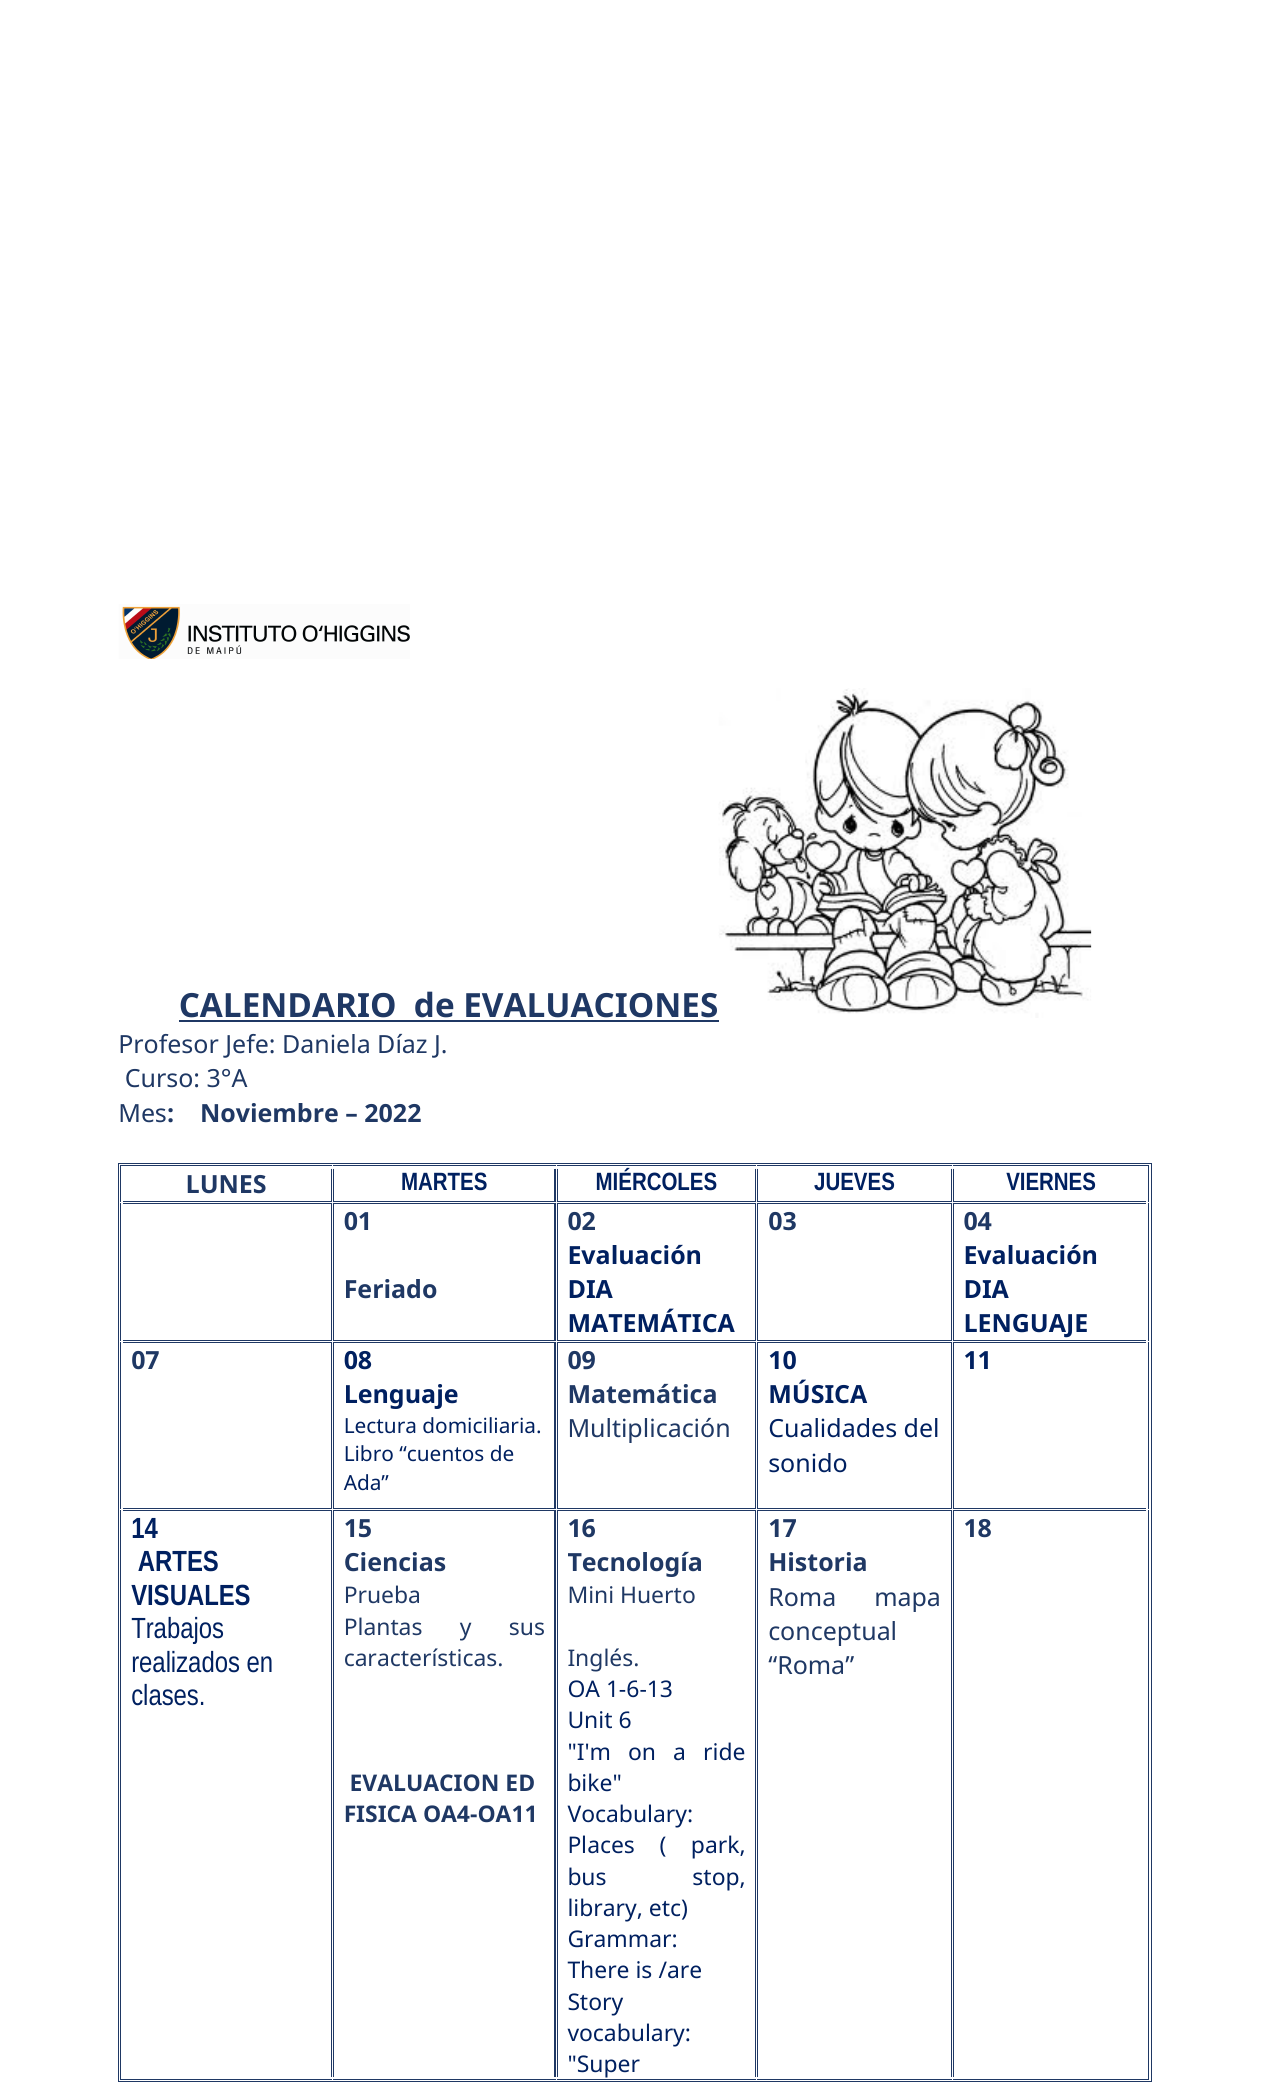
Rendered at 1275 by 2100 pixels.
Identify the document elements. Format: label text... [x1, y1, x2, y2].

table_cell 01 Feriado [334, 1204, 554, 1340]
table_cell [556, 1508, 757, 2079]
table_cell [120, 1508, 332, 2079]
table_cell 02 Evaluación DIA MATEMÁTICA [558, 1204, 755, 1340]
text Profesor Jefe: Daniela Díaz J. [118, 1027, 1152, 1061]
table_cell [757, 1511, 952, 2079]
text Curso: 3°A [118, 1061, 1152, 1095]
text Mes: Noviembre – 2022 [118, 1095, 1152, 1129]
table_header MARTES [332, 1166, 556, 1201]
table_header MIÉRCOLES [556, 1164, 757, 1201]
table_cell 10 MÚSICA Cualidades del sonido [758, 1343, 951, 1508]
table_cell 18 [952, 1508, 1150, 2079]
table_cell 04 Evaluación DIA LENGUAJE [954, 1201, 1148, 1340]
table_cell 08 Lenguaje Lectura domiciliaria. Libro “cuentos de Ada” [334, 1343, 554, 1508]
picture [718, 688, 1092, 1018]
picture [118, 604, 410, 659]
table_cell 07 [120, 1340, 332, 1508]
table_header VIERNES [952, 1166, 1148, 1201]
table_cell [121, 1201, 331, 1340]
table_header JUEVES [757, 1166, 952, 1201]
table_cell 03 [758, 1204, 951, 1340]
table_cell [332, 1511, 556, 2079]
table_header LUNES [121, 1166, 332, 1201]
table_cell 09 Matemática Multiplicación [558, 1343, 755, 1508]
table_cell 11 [952, 1340, 1150, 1508]
